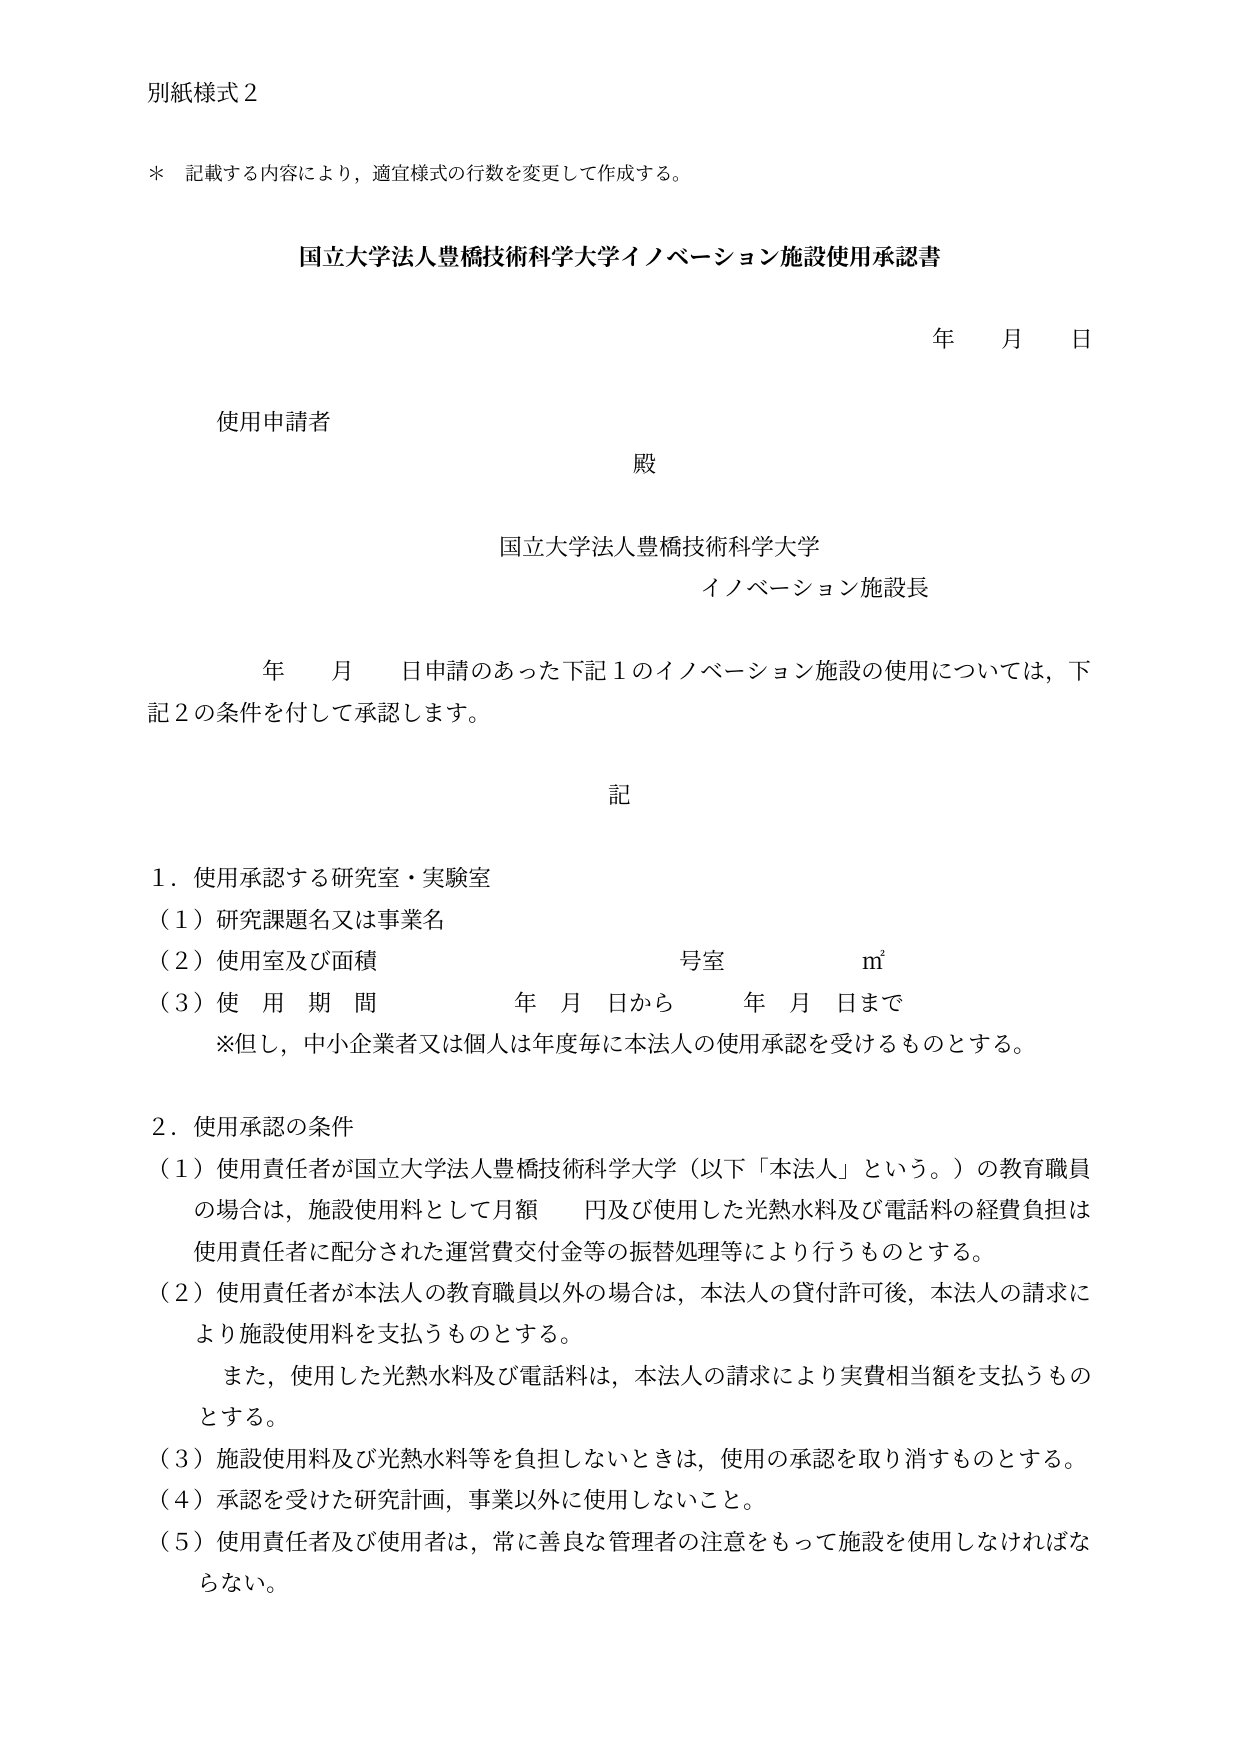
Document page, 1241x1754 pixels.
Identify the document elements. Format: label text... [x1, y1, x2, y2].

text 国立大学法人豊橋技術科学大学 [148, 524, 820, 566]
text （１）研究課題名又は事業名 [148, 898, 1092, 939]
text イノベーション施設長 [148, 566, 929, 607]
text （３）使 用 期 間 年 月 日から 年 月 日まで [148, 981, 1092, 1022]
text （５）使用責任者及び使用者は，常に善良な管理者の注意をもって施設を使用しなければならない。 [148, 1519, 1092, 1602]
text ２．使用承認の条件 [148, 1105, 1092, 1146]
text 殿 [148, 442, 656, 483]
text （１）使用責任者が国立大学法人豊橋技術科学大学（以下「本法人」という。）の教育職員の場合は，施設使用料として月額 円及び使用した光熱水料及び電話料の経費負担は使用責任者に配分された運営費交付金等の振替処理等により行うものとする。 [148, 1146, 1092, 1271]
text 記 [148, 773, 1092, 815]
text （２）使用室及び面積 号室 ㎡ [148, 939, 1092, 981]
text （２）使用責任者が本法人の教育職員以外の場合は，本法人の貸付許可後，本法人の請求により施設使用料を支払うものとする。 [148, 1271, 1092, 1354]
text 年 月 日 [148, 317, 1092, 359]
text （４）承認を受けた研究計画，事業以外に使用しないこと。 [148, 1478, 1092, 1519]
text ※但し，中小企業者又は個人は年度毎に本法人の使用承認を受けるものとする。 [148, 1022, 1092, 1063]
text 使用申請者 [148, 400, 1092, 442]
text ＊ 記載する内容により，適宜様式の行数を変更して作成する。 [148, 151, 1092, 193]
text （３）施設使用料及び光熱水料等を負担しないときは，使用の承認を取り消すものとする。 [148, 1437, 1092, 1478]
text 年 月 日申請のあった下記１のイノベーション施設の使用については，下記２の条件を付して承認します。 [148, 649, 1092, 732]
text また，使用した光熱水料及び電話料は，本法人の請求により実費相当額を支払うものとする。 [197, 1354, 1092, 1437]
text １．使用承認する研究室・実験室 [148, 856, 1092, 898]
text 国立大学法人豊橋技術科学大学イノベーション施設使用承認書 [148, 234, 1092, 276]
